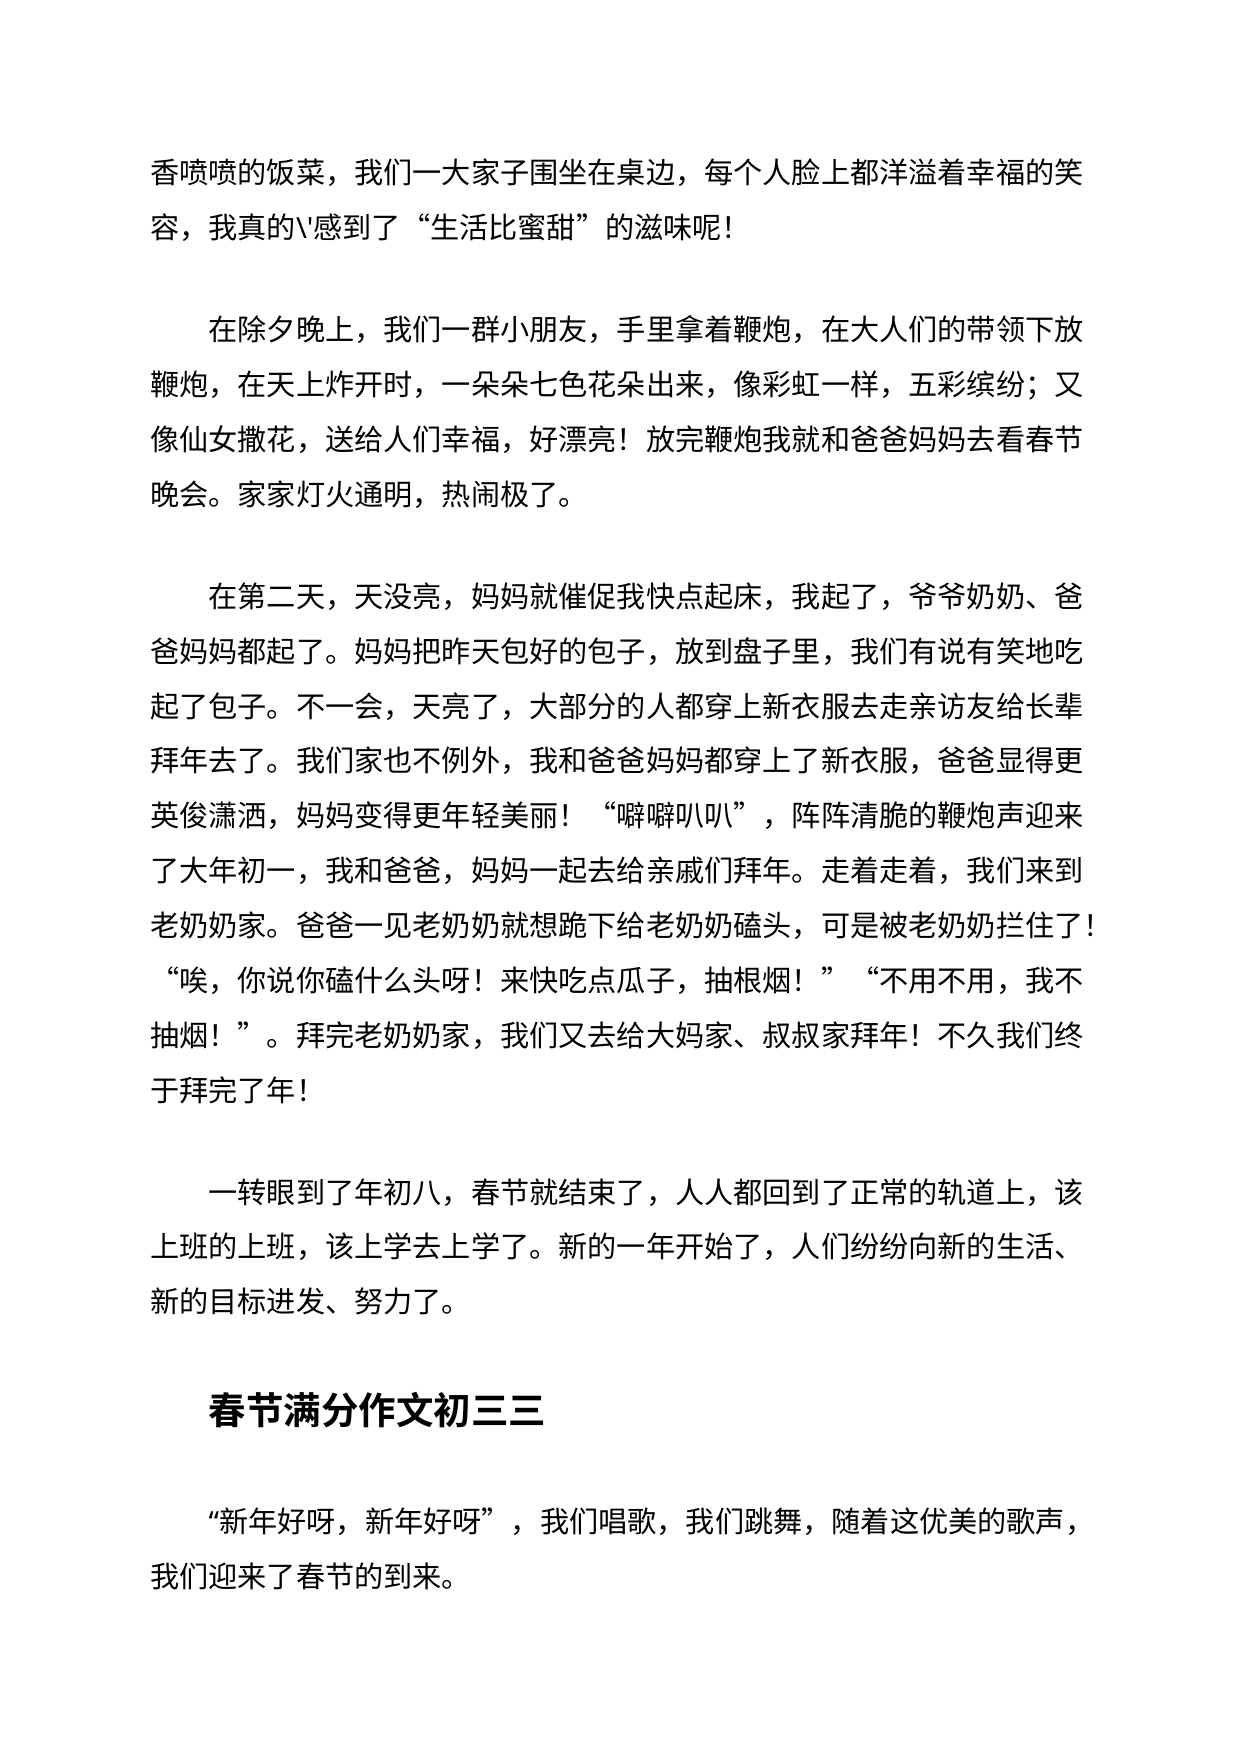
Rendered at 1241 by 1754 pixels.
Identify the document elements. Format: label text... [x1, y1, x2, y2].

text 春节满分作文初三三 [150, 1381, 1090, 1435]
text 一转眼到了年初八，春节就结束了，人人都回到了正常的轨道上，该上班的上班，该上学去上学了。新的一年开始了，人们纷纷向新的生活、新的目标进发、努力了。 [150, 1169, 1090, 1321]
text “新年好呀，新年好呀”，我们唱歌，我们跳舞，随着这优美的歌声，我们迎来了春节的到来。 [150, 1498, 1090, 1595]
text 在除夕晚上，我们一群小朋友，手里拿着鞭炮，在大人们的带领下放鞭炮，在天上炸开时，一朵朵七色花朵出来，像彩虹一样，五彩缤纷；又像仙女撒花，送给人们幸福，好漂亮！放完鞭炮我就和爸爸妈妈去看春节晚会。家家灯火通明，热闹极了。 [150, 307, 1090, 514]
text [150, 150, 1090, 247]
text 在第二天，天没亮，妈妈就催促我快点起床，我起了，爷爷奶奶、爸爸妈妈都起了。妈妈把昨天包好的包子，放到盘子里，我们有说有笑地吃起了包子。不一会，天亮了，大部分的人都穿上新衣服去走亲访友给长辈拜年去了。我们家也不例外，我和爸爸妈妈都穿上了新衣服，爸爸显得更英俊潇洒，妈妈变得更年轻美丽！“噼噼叭叭”，阵阵清脆的鞭炮声迎来了大年初一，我和爸爸，妈妈一起去给亲戚们拜年。走着走着，我们来到老奶奶家。爸爸一见老奶奶就想跪下给老奶奶磕头，可是被老奶奶拦住了！“唉，你说你磕什么头呀！来快吃点瓜子，抽根烟！”“不用不用，我不抽烟！”。拜完老奶奶家，我们又去给大妈家、叔叔家拜年！不久我们终于拜完了年！ [150, 573, 1090, 1110]
